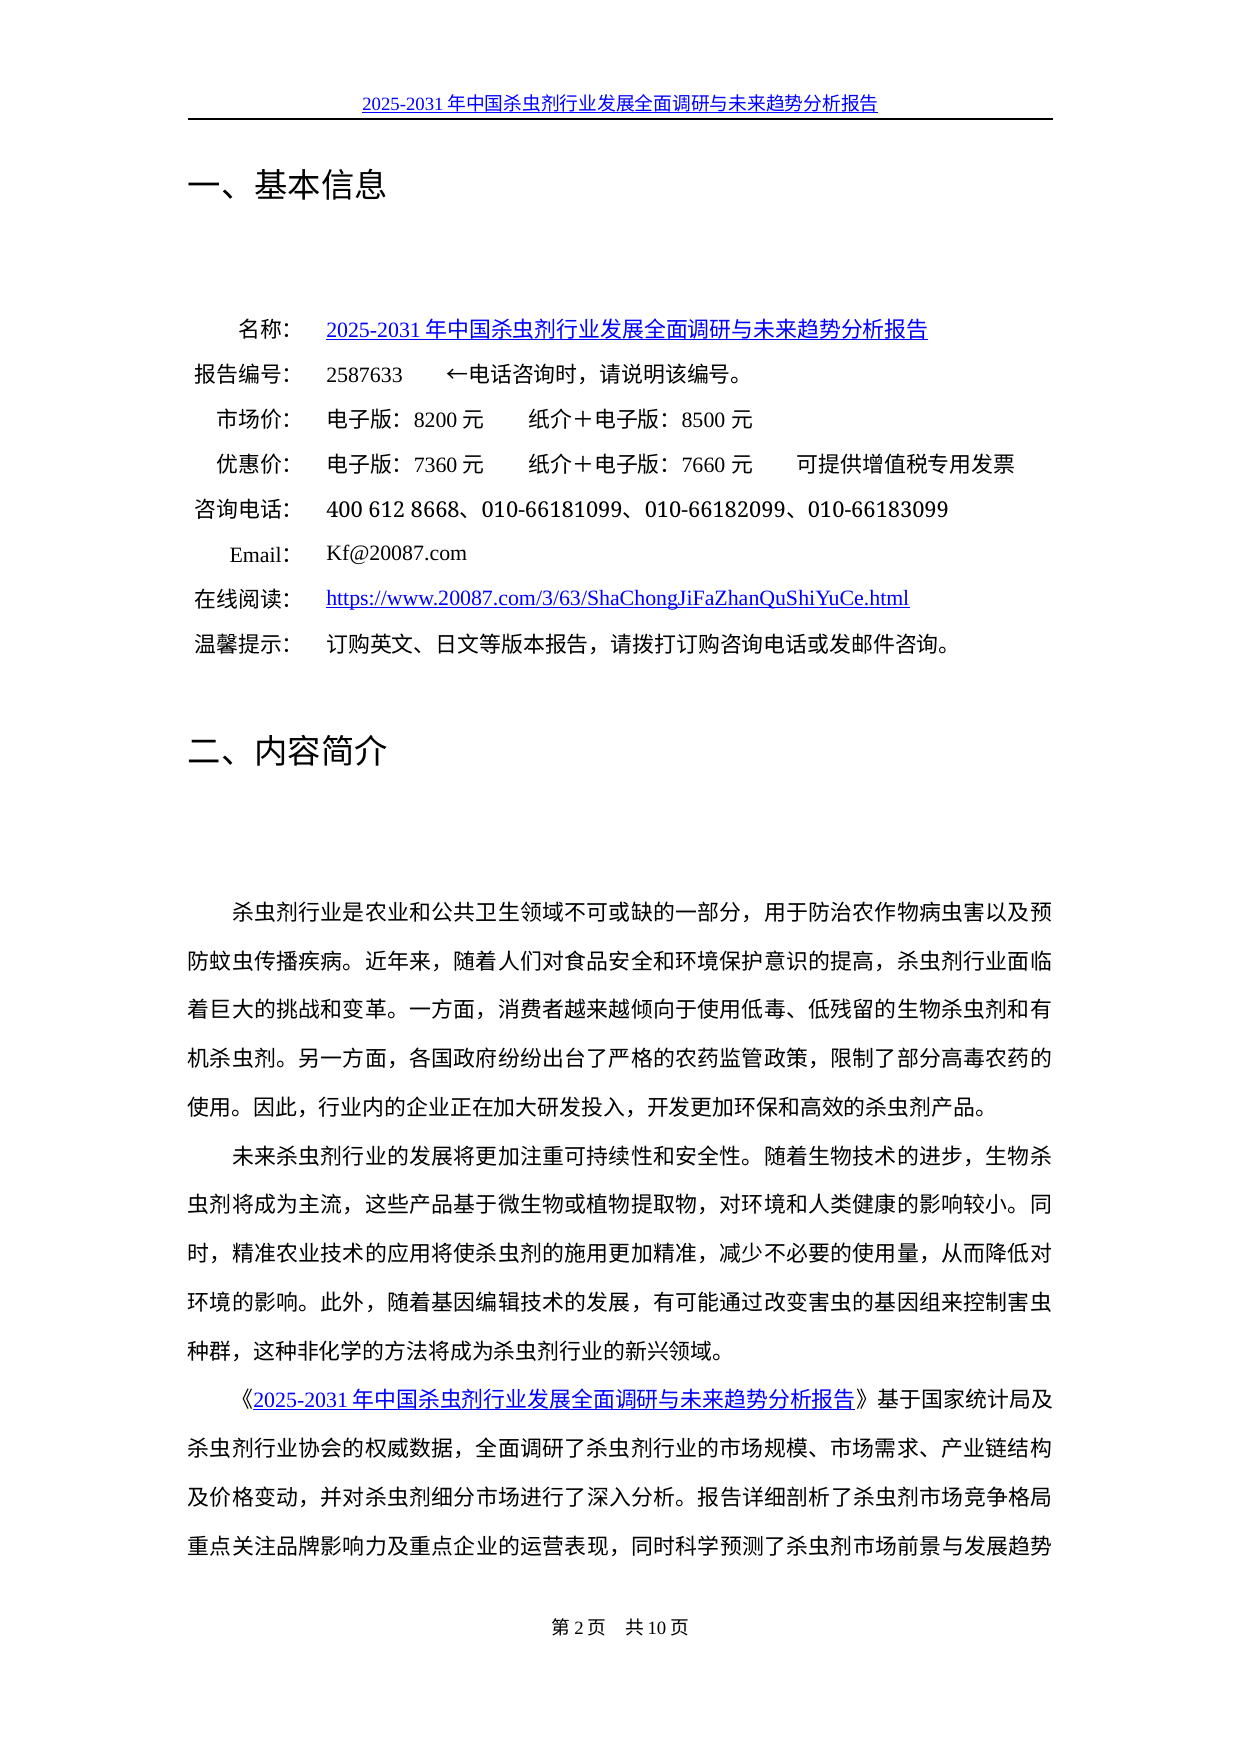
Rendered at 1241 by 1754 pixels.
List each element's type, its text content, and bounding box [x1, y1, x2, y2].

table_cell 市场价： [167, 402, 315, 447]
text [187, 894, 1053, 1561]
table_cell 电子版：7360 元 纸介＋电子版：7660 元 可提供增值税专用发票 [315, 447, 1073, 492]
table_cell 400 612 8668、010-66181099、010-66182099、010-66183099 [315, 492, 1073, 537]
table_cell 订购英文、日文等版本报告，请拨打订购咨询电话或发邮件咨询。 [315, 627, 1073, 672]
title 二、内容简介 [187, 717, 1053, 782]
table_cell Kf@20087.com [315, 537, 1073, 582]
table_cell 温馨提示： [167, 627, 315, 672]
table_header 2025-2031年中国杀虫剂行业发展全面调研与未来趋势分析报告 [315, 312, 1073, 357]
table_cell [315, 582, 1073, 627]
table_cell 咨询电话： [167, 492, 315, 537]
table_cell 优惠价： [167, 447, 315, 492]
table_cell 在线阅读： [167, 582, 315, 627]
table_cell Email： [167, 537, 315, 582]
title 一、基本信息 [187, 150, 1053, 215]
table_cell 2587633 ←电话咨询时，请说明该编号。 [315, 357, 1073, 402]
table_header 名称： [167, 312, 315, 357]
table_cell 报告编号： [167, 357, 315, 402]
table_cell 电子版：8200 元 纸介＋电子版：8500 元 [315, 402, 1073, 447]
